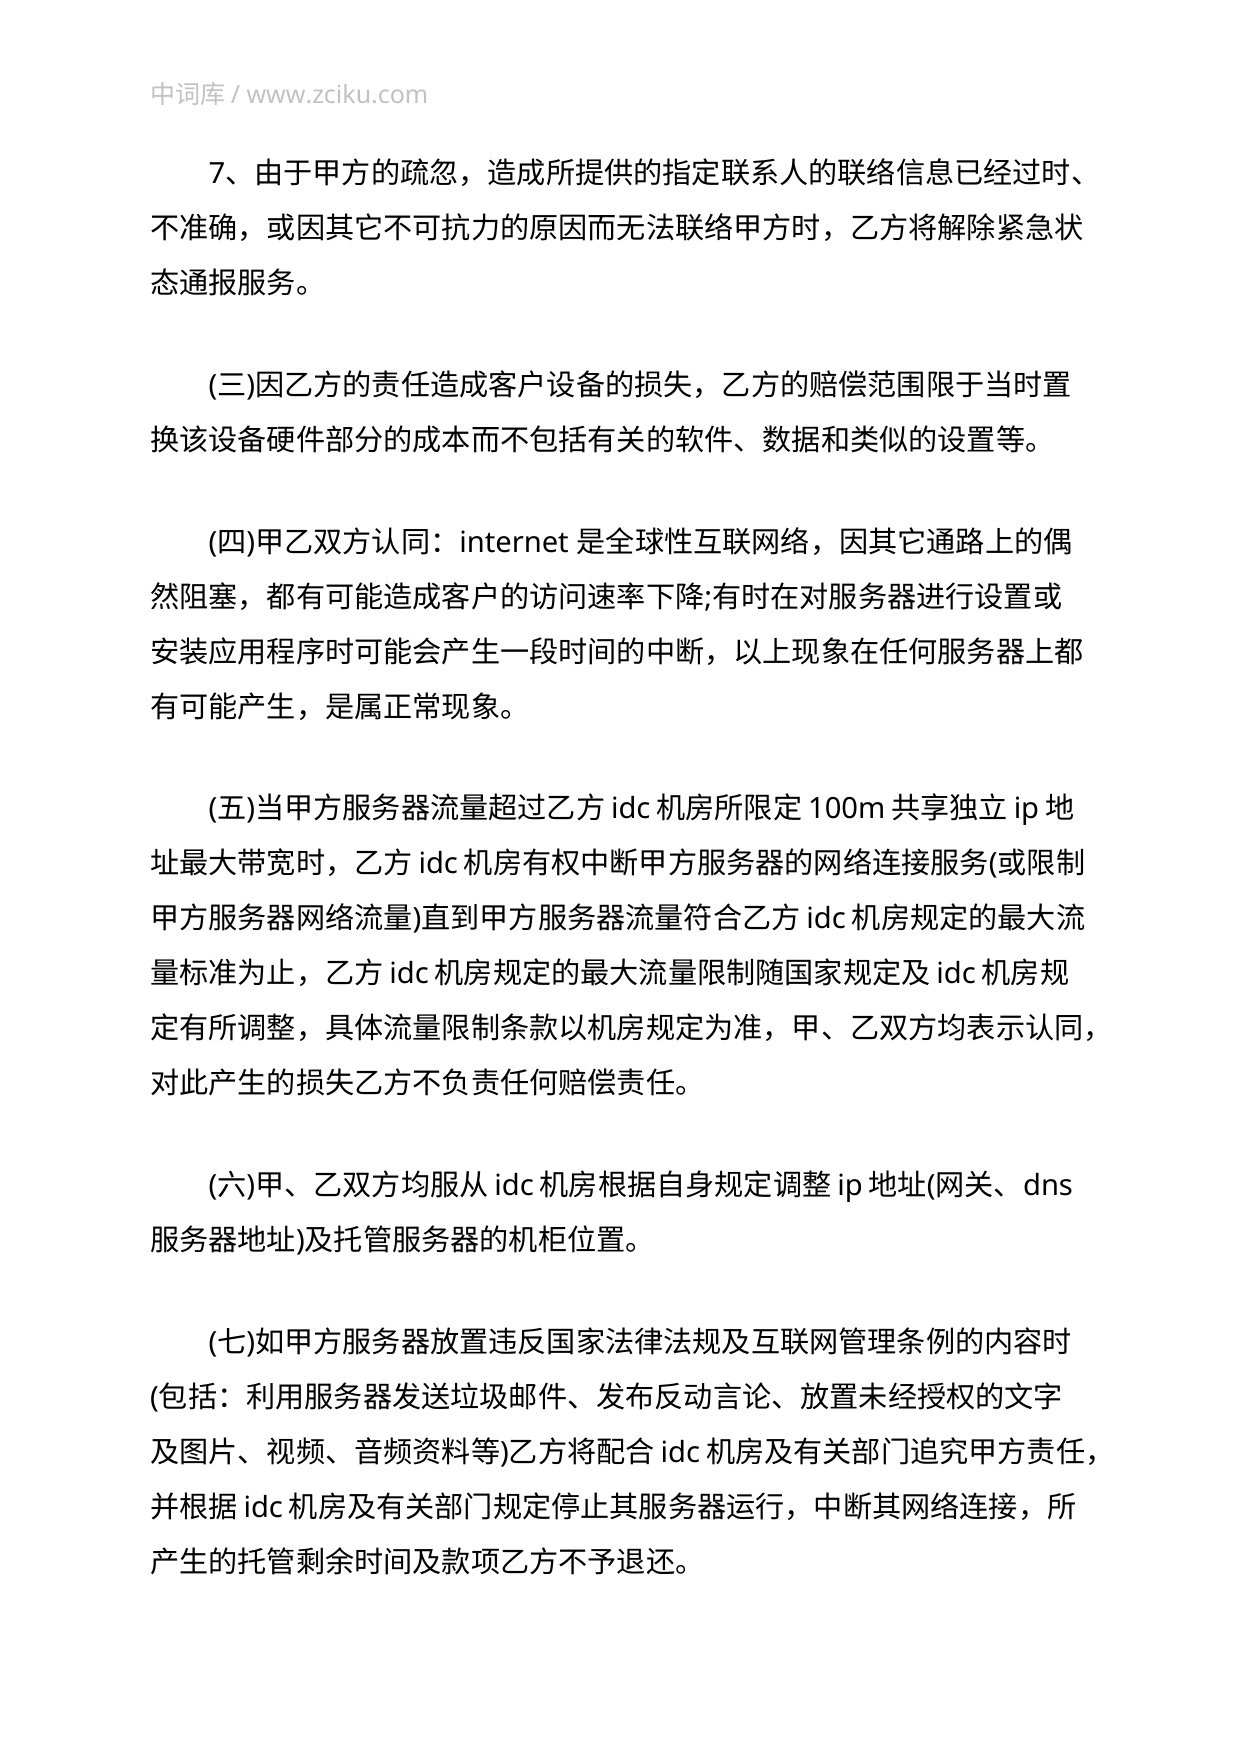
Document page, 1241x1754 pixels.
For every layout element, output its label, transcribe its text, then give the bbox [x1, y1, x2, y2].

text 7、由于甲方的疏忽，造成所提供的指定联系人的联络信息已经过时、不准确，或因其它不可抗力的原因而无法联络甲方时，乙方将解除紧急状态通报服务。 [150, 150, 1090, 302]
text (七)如甲方服务器放置违反国家法律法规及互联网管理条例的内容时(包括：利用服务器发送垃圾邮件、发布反动言论、放置未经授权的文字及图片、视频、音频资料等)乙方将配合idc机房及有关部门追究甲方责任，并根据idc机房及有关部门规定停止其服务器运行，中断其网络连接，所产生的托管剩余时间及款项乙方不予退还。 [150, 1319, 1090, 1581]
text (六)甲、乙双方均服从idc机房根据自身规定调整ip地址(网关、dns服务器地址)及托管服务器的机柜位置。 [150, 1162, 1090, 1259]
text (四)甲乙双方认同：internet 是全球性互联网络，因其它通路上的偶然阻塞，都有可能造成客户的访问速率下降;有时在对服务器进行设置或安装应用程序时可能会产生一段时间的中断，以上现象在任何服务器上都有可能产生，是属正常现象。 [150, 518, 1090, 726]
text (五)当甲方服务器流量超过乙方idc机房所限定100m共享独立ip地址最大带宽时，乙方idc机房有权中断甲方服务器的网络连接服务(或限制甲方服务器网络流量)直到甲方服务器流量符合乙方idc机房规定的最大流量标准为止，乙方idc机房规定的最大流量限制随国家规定及idc机房规定有所调整，具体流量限制条款以机房规定为准，甲、乙双方均表示认同，对此产生的损失乙方不负责任何赔偿责任。 [150, 785, 1090, 1102]
text (三)因乙方的责任造成客户设备的损失，乙方的赔偿范围限于当时置换该设备硬件部分的成本而不包括有关的软件、数据和类似的设置等。 [150, 362, 1090, 459]
